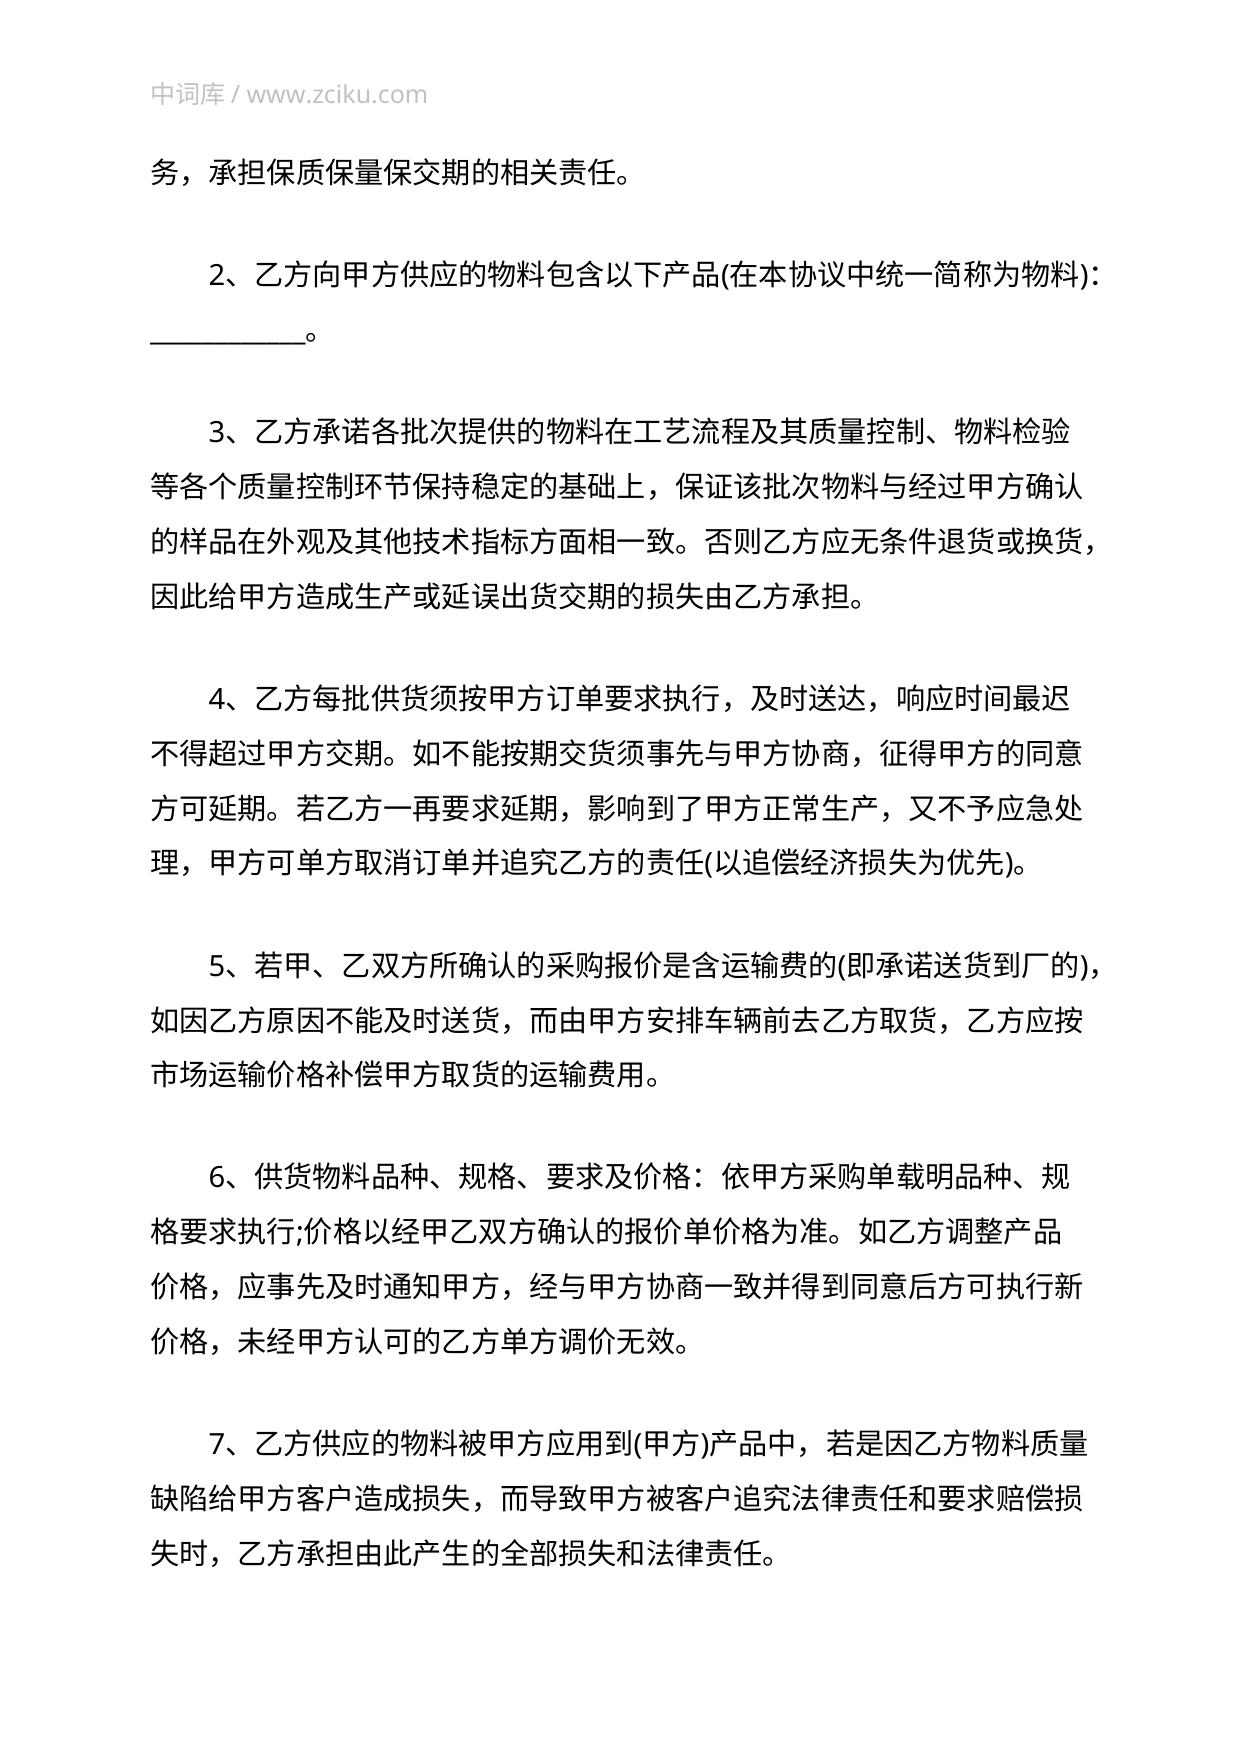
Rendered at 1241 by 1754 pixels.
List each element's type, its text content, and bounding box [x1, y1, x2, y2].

text 4、乙方每批供货须按甲方订单要求执行，及时送达，响应时间最迟不得超过甲方交期。如不能按期交货须事先与甲方协商，征得甲方的同意方可延期。若乙方一再要求延期，影响到了甲方正常生产，又不予应急处理，甲方可单方取消订单并追究乙方的责任(以追偿经济损失为优先)。 [150, 675, 1090, 882]
text 2、乙方向甲方供应的物料包含以下产品(在本协议中统一简称为物料)：____________。 [150, 252, 1090, 349]
text 5、若甲、乙双方所确认的采购报价是含运输费的(即承诺送货到厂的)，如因乙方原因不能及时送货，而由甲方安排车辆前去乙方取货，乙方应按市场运输价格补偿甲方取货的运输费用。 [150, 942, 1090, 1094]
text 6、供货物料品种、规格、要求及价格：依甲方采购单载明品种、规格要求执行;价格以经甲乙双方确认的报价单价格为准。如乙方调整产品价格，应事先及时通知甲方，经与甲方协商一致并得到同意后方可执行新价格，未经甲方认可的乙方单方调价无效。 [150, 1154, 1090, 1361]
text 7、乙方供应的物料被甲方应用到(甲方)产品中，若是因乙方物料质量缺陷给甲方客户造成损失，而导致甲方被客户追究法律责任和要求赔偿损失时，乙方承担由此产生的全部损失和法律责任。 [150, 1420, 1090, 1573]
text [150, 150, 1090, 192]
text 3、乙方承诺各批次提供的物料在工艺流程及其质量控制、物料检验等各个质量控制环节保持稳定的基础上，保证该批次物料与经过甲方确认的样品在外观及其他技术指标方面相一致。否则乙方应无条件退货或换货，因此给甲方造成生产或延误出货交期的损失由乙方承担。 [150, 409, 1090, 616]
